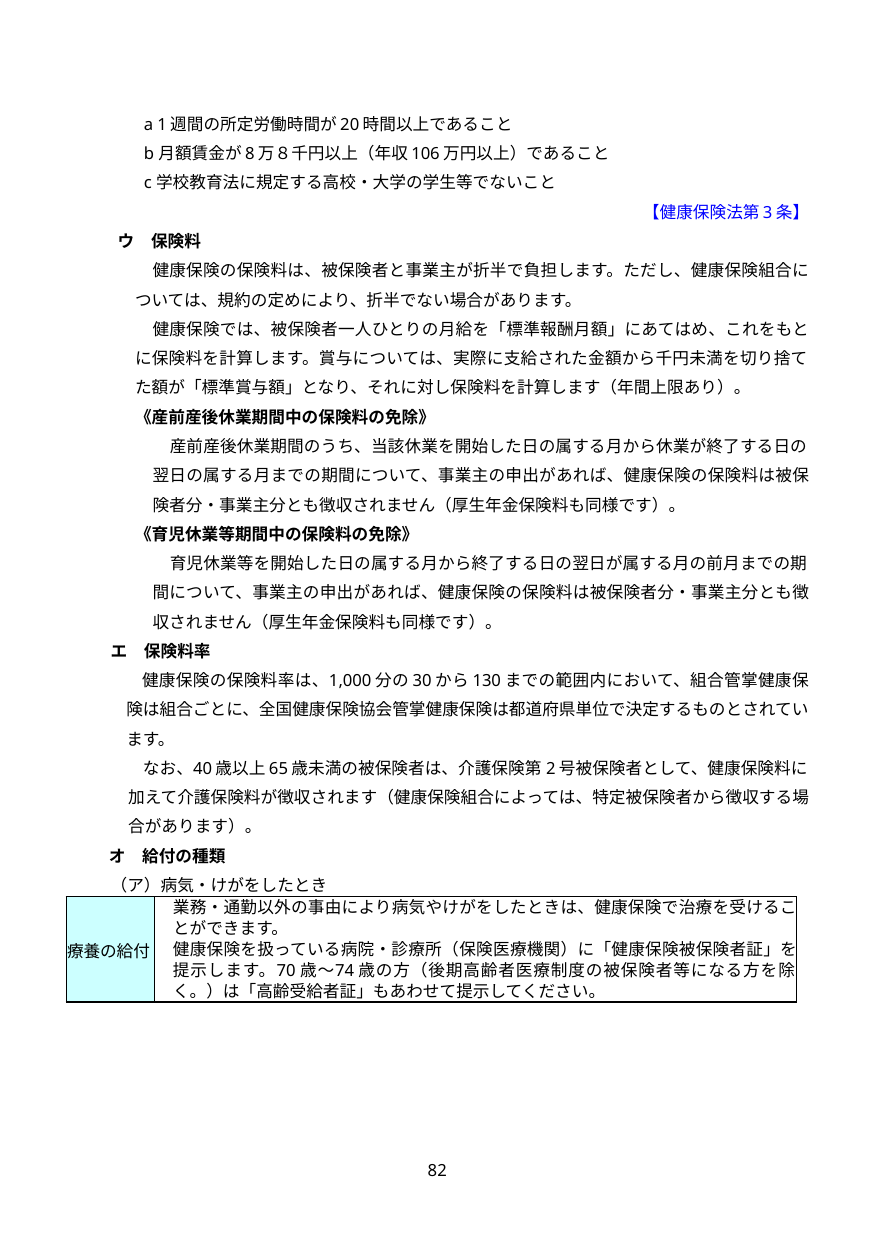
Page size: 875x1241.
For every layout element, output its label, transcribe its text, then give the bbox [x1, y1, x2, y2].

text 産前産後休業期間のうち、当該休業を開始した日の属する月から休業が終了する日の翌日の属する月までの期間について、事業主の申出があれば、健康保険の保険料は被保険者分・事業主分とも徴収されません（厚生年金保険料も同様です）。 [152, 428, 809, 516]
text c 学校教育法に規定する高校・大学の学生等でないこと [117, 164, 809, 194]
text オ 給付の種類 [65, 838, 809, 867]
text なお、40歳以上65歳未満の被保険者は、介護保険第2号被保険者として、健康保険料に加えて介護保険料が徴収されます（健康保険組合によっては、特定被保険者から徴収する場合があります）。 [76, 750, 809, 838]
table_header 業務・通勤以外の事由により病気やけがをしたときは、健康保険で治療を受けることができます。 健康保険を扱っている病院・診療所（保険医療機関）に「健康保険被保険者証」を提示します。70歳～74歳の方（後期高齢者医療制度の被保険者等になる方を除く。）は「高齢受給者証」もあわせて提示してください。 [155, 897, 796, 1001]
text 健康保険では、被保険者一人ひとりの月給を「標準報酬月額」にあてはめ、これをもとに保険料を計算します。賞与については、実際に支給された金額から千円未満を切り捨てた額が「標準賞与額」となり、それに対し保険料を計算します（年間上限あり）。 [135, 311, 809, 399]
text エ 保険料率 [65, 633, 809, 662]
text 健康保険の保険料は、被保険者と事業主が折半で負担します。ただし、健康保険組合については、規約の定めにより、折半でない場合があります。 [135, 252, 809, 311]
text ウ 保険料 [83, 223, 809, 252]
text 《産前産後休業期間中の保険料の免除》 [65, 399, 809, 428]
text 【健康保険法第3条】 [169, 194, 809, 223]
text 《育児休業等期間中の保険料の免除》 [65, 516, 809, 545]
table_header 療養の給付 [67, 897, 154, 1001]
text b 月額賃金が8万８千円以上（年収106万円以上）であること [117, 135, 809, 164]
text 育児休業等を開始した日の属する月から終了する日の翌日が属する月の前月までの期間について、事業主の申出があれば、健康保険の保険料は被保険者分・事業主分とも徴収されません（厚生年金保険料も同様です）。 [152, 545, 809, 633]
text a 1週間の所定労働時間が20時間以上であること [117, 106, 809, 135]
text 健康保険の保険料率は、1,000分の30から130までの範囲内において、組合管掌健康保険は組合ごとに、全国健康保険協会管掌健康保険は都道府県単位で決定するものとされています。 [74, 662, 809, 750]
text （ア）病気・けがをしたとき [65, 867, 809, 896]
